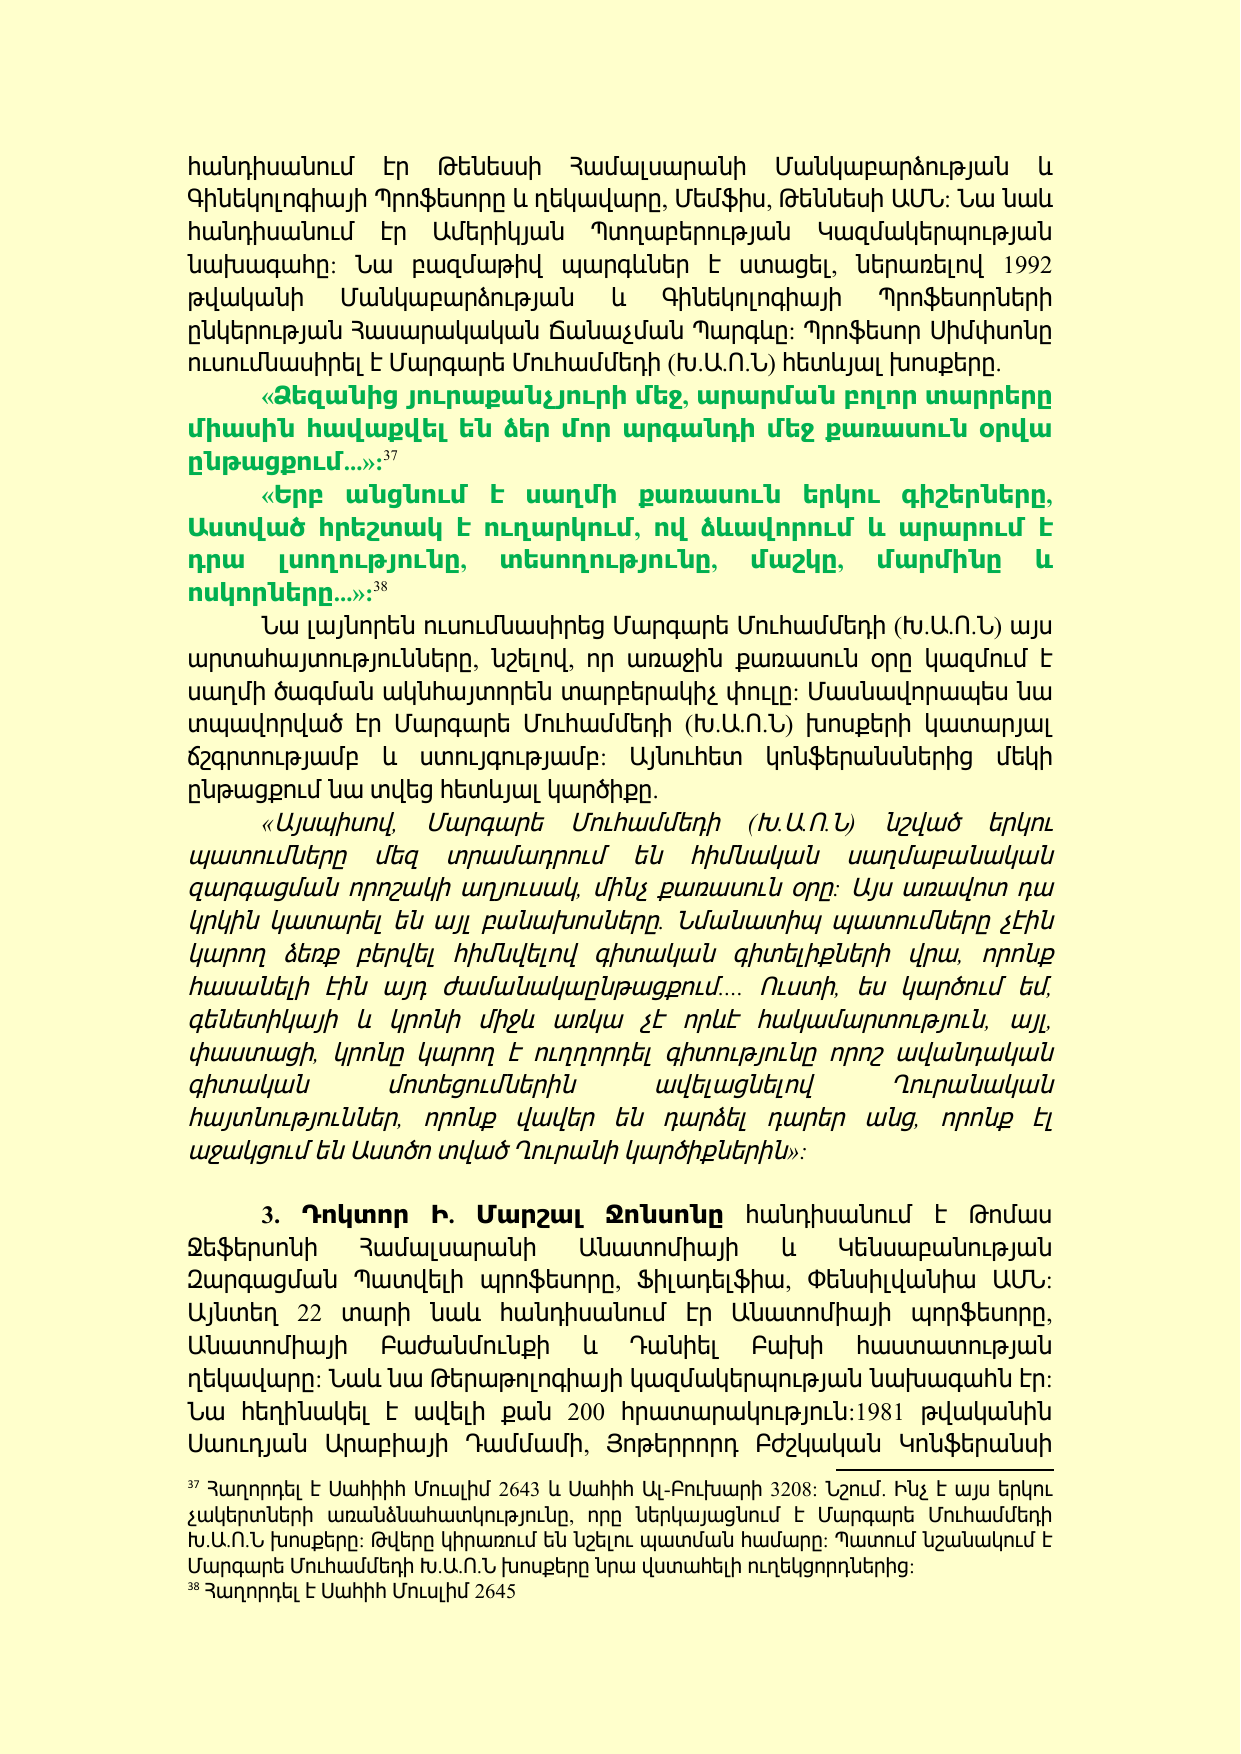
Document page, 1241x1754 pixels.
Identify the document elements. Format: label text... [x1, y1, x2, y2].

text «Երբ անցնում է սաղմի քառասուն երկու գիշերները, Աստված հրեշտակ է ուղարկում, ով ձևավորում և արարում է դրա լսողությունը, տեսողությունը, մաշկը, մարմինը և ոսկորները...»: [187, 478, 1053, 607]
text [187, 1198, 1053, 1458]
text Նա լայնորեն ուսումնասիրեց Մարգարե Մուհամմեդի (Խ.Ա.Ո.Ն) այս արտահայտությունները, նշելով, որ առաջին քառասուն օրը կազմում է սաղմի ծագման ակնհայտորեն տարբերակիչ փուլը: Մասնավորապես նա տպավորված էր Մարգարե Մուհամմեդի (Խ.Ա.Ո.Ն) խոսքերի կատարյալ ճշգրտությամբ և ստույգությամբ: Այնուհետ կոնֆերանսներից մեկի ընթացքում նա տվեց հետևյալ կարծիքը. [187, 609, 1053, 804]
text «Ձեզանից յուրաքանչյուրի մեջ, արարման բոլոր տարրերը միասին հավաքվել են ձեր մոր արգանդի մեջ քառասուն օրվա ընթացքում...»: [187, 380, 1053, 476]
text «Այսպիսով, Մարգարե Մուհամմեդի (Խ.Ա.Ո.Ն) նշված երկու պատումները մեզ տրամադրում են հիմնական սաղմաբանական զարգացման որոշակի աղյուսակ, մինչ քառասուն օրը: Այս առավոտ դա կրկին կատարել են այլ բանախոսները. Նմանատիպ պատումները չէին կարող ձեռք բերվել հիմնվելով գիտական գիտելիքների վրա, որոնք հասանելի էին այդ ժամանակաընթացքում.... Ուստի, ես կարծում եմ, գենետիկայի և կրոնի միջև առկա չէ որևէ հակամարտություն, այլ, փաստացի, կրոնը կարող է ուղղորդել գիտությունը որոշ ավանդական գիտական մոտեցումներին ավելացնելով Ղուրանական հայտնություններ, որոնք վավեր են դարձել դարեր անց, որոնք էլ աջակցում են Աստծո տված Ղուրանի կարծիքներին»: [187, 806, 1053, 1165]
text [187, 150, 1053, 377]
